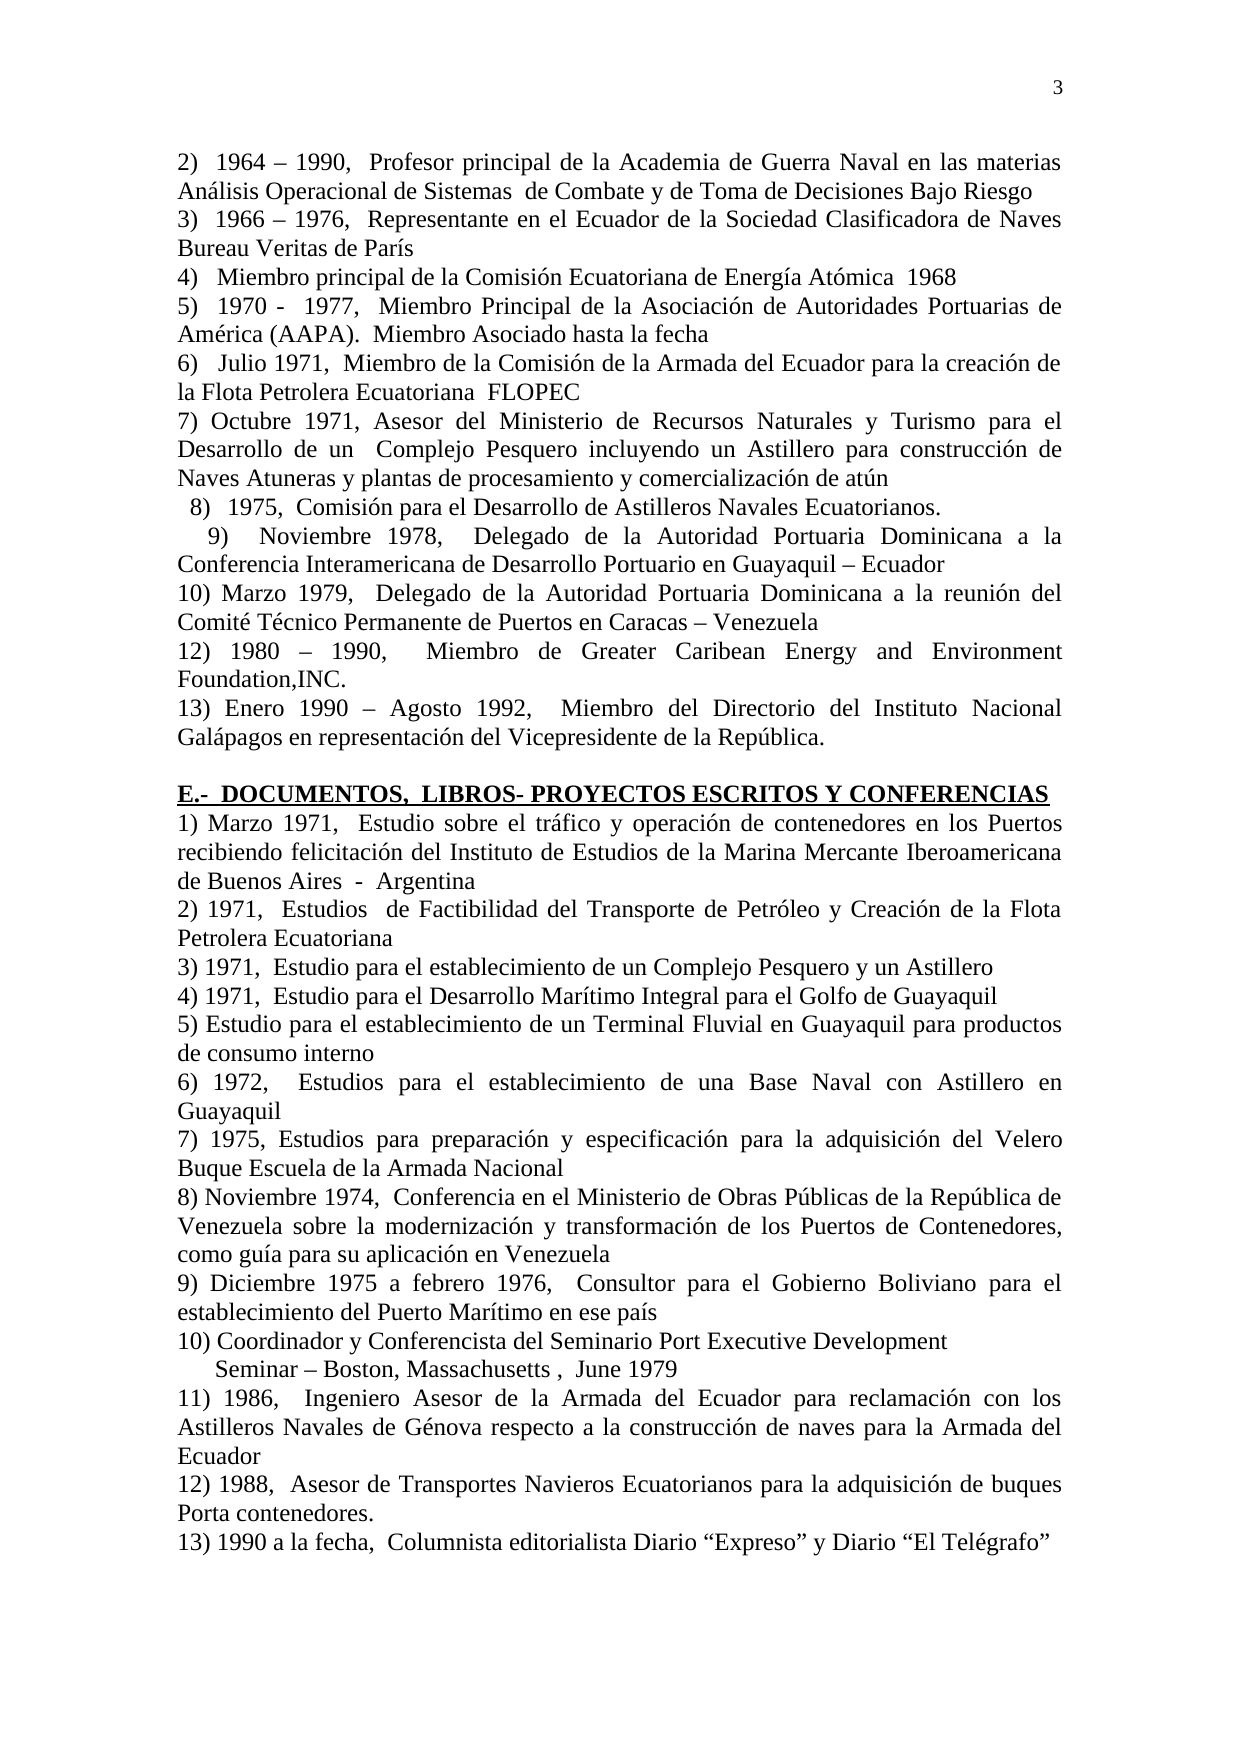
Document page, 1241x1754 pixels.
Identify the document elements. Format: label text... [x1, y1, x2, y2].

text 13) Enero 1990 – Agosto 1992, Miembro del Directorio del Instituto Nacional Galápagos en representación del Vicepresidente de [177, 693, 1063, 751]
text 13) la fecha, Columnista editorialista Diario “Expreso” y Diario “El Telégrafo” [177, 1527, 1063, 1556]
text 12) 1988, Asesor de Transportes Navieros Ecuatorianos para la adquisición de buques Porta contenedores. [177, 1469, 1063, 1527]
text 1) Marzo 1971, Estudio sobre el tráfico y operación de contenedores en los Puertos recibiendo felicitación del Instituto de Estudios de Iberoamericana de Buenos Aires - Argentina [177, 808, 1063, 894]
text 8) Noviembre 1974, Conferencia en el Ministerio de Obras Públicas de de Venezuela sobre la modernización y transformación de los Puertos de Contenedores, como guía para su aplicación en Venezuela [177, 1182, 1063, 1268]
text 5) 1970 - 1977, Miembro Principal de de Autoridades Portuarias de América (AAPA). Miembro Asociado hasta la fecha [177, 291, 1063, 348]
text 9) Diciembre febrero 1976, Consultor para el Gobierno Boliviano para el establecimiento del Puerto Marítimo en ese país [177, 1268, 1063, 1326]
text 2) 1971, Estudios de Factibilidad del Transporte de Petróleo y Creación de Ecuatoriana [177, 894, 1063, 952]
text 7) 1975, Estudios para preparación y especificación para la adquisición del Velero Buque Escuela de [177, 1124, 1063, 1182]
text 5) Estudio para el establecimiento de un Terminal Fluvial en Guayaquil para productos de consumo interno [177, 1009, 1063, 1067]
text 10) Coordinador y Conferencista del Seminario Port Executive Development [177, 1326, 1063, 1354]
text 2) 1964 – 1990, Profesor principal de de Guerra Naval en las materias Análisis Operacional de Sistemas de Combate y de Toma de Decisiones Bajo Riesgo [177, 147, 1063, 204]
text 3) 1966 – 1976, Representante en el Ecuador de de Naves Bureau Veritas de París [177, 204, 1063, 262]
text 11) 1986, Ingeniero Asesor de del Ecuador para reclamación con los Astilleros Navales de Génova respecto a la construcción de naves para del Ecuador [177, 1383, 1063, 1469]
list 1975, Comisión para el Desarrollo de Astilleros Navales Ecuatorianos. [189, 492, 1063, 521]
text 6) 1972, Estudios para el establecimiento de una Base Naval con Astillero en Guayaquil [177, 1067, 1063, 1124]
text 9) Noviembre 1978, Delegado de Dominicana a de Desarrollo Portuario en Guayaquil – Ecuador [177, 521, 1063, 578]
text E.- DOCUMENTOS, LIBROS- PROYECTOS ESCRITOS Y CONFERENCIAS [177, 779, 1063, 808]
text 6) Julio 1971, Miembro de de del Ecuador para la creación de Ecuatoriana FLOPEC [177, 348, 1063, 406]
text 7) Octubre 1971, Asesor del Ministerio de Recursos Naturales y Turismo para el Desarrollo de un Complejo Pesquero incluyendo un Astillero para construcción de Naves Atuneras y plantas de procesamiento y comercialización de atún [177, 406, 1063, 492]
text 10) Marzo 1979, Delegado de Dominicana a la reunión del Comité Técnico Permanente de Puertos en Caracas – Venezuela [177, 578, 1063, 636]
text 4) 1971, Estudio para el Desarrollo Marítimo Integral para el Golfo de Guayaquil [177, 981, 1063, 1009]
text 4) Miembro principal de de Energía Atómica 1968 [177, 262, 1063, 291]
text Seminar – , June 1979 [177, 1354, 1063, 1383]
text 3) 1971, Estudio para el establecimiento de un Complejo Pesquero y un Astillero [177, 952, 1063, 981]
text 12) 1980 – 1990, Miembro de Greater Caribean Energy and Environment Foundation,INC. [177, 636, 1063, 693]
